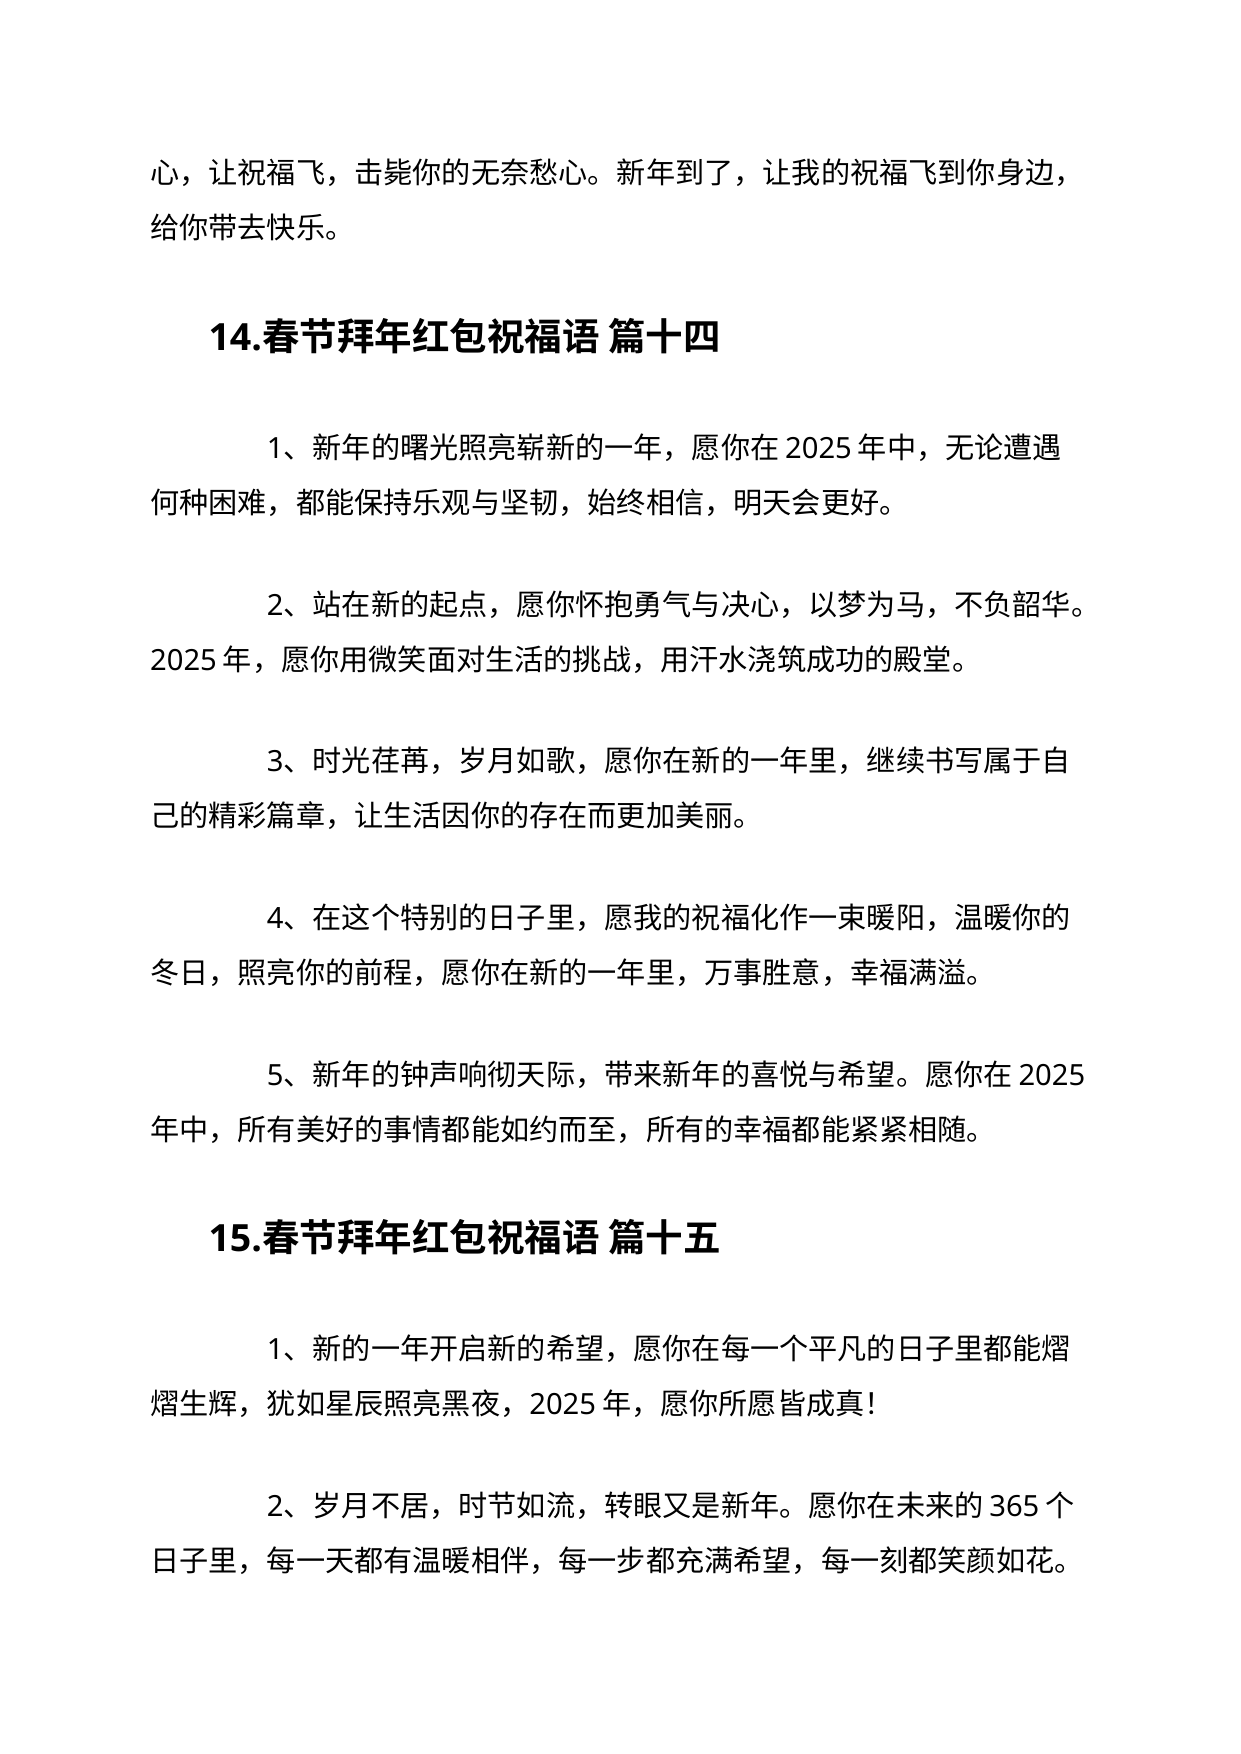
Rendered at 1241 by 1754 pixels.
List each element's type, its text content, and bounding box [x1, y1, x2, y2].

text 4、在这个特别的日子里，愿我的祝福化作一束暖阳，温暖你的冬日，照亮你的前程，愿你在新的一年里，万事胜意，幸福满溢。 [150, 895, 1090, 992]
text 2、站在新的起点，愿你怀抱勇气与决心，以梦为马，不负韶华。2025年，愿你用微笑面对生活的挑战，用汗水浇筑成功的殿堂。 [150, 581, 1090, 678]
text 5、新年的钟声响彻天际，带来新年的喜悦与希望。愿你在2025年中，所有美好的事情都能如约而至，所有的幸福都能紧紧相随。 [150, 1052, 1090, 1149]
text 3、时光荏苒，岁月如歌，愿你在新的一年里，继续书写属于自己的精彩篇章，让生活因你的存在而更加美丽。 [150, 738, 1090, 835]
text 1、新年的曙光照亮崭新的一年，愿你在2025年中，无论遭遇何种困难，都能保持乐观与坚韧，始终相信，明天会更好。 [150, 424, 1090, 522]
text 1、新的一年开启新的希望，愿你在每一个平凡的日子里都能熠熠生辉，犹如星辰照亮黑夜，2025年，愿你所愿皆成真！ [150, 1326, 1090, 1423]
text 14.春节拜年红包祝福语 篇十四 [150, 307, 1090, 361]
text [150, 150, 1090, 247]
text 15.春节拜年红包祝福语 篇十五 [150, 1208, 1090, 1263]
text 2、岁月不居，时节如流，转眼又是新年。愿你在未来的365个日子里，每一天都有温暖相伴，每一步都充满希望，每一刻都笑颜如花。 [150, 1483, 1090, 1580]
